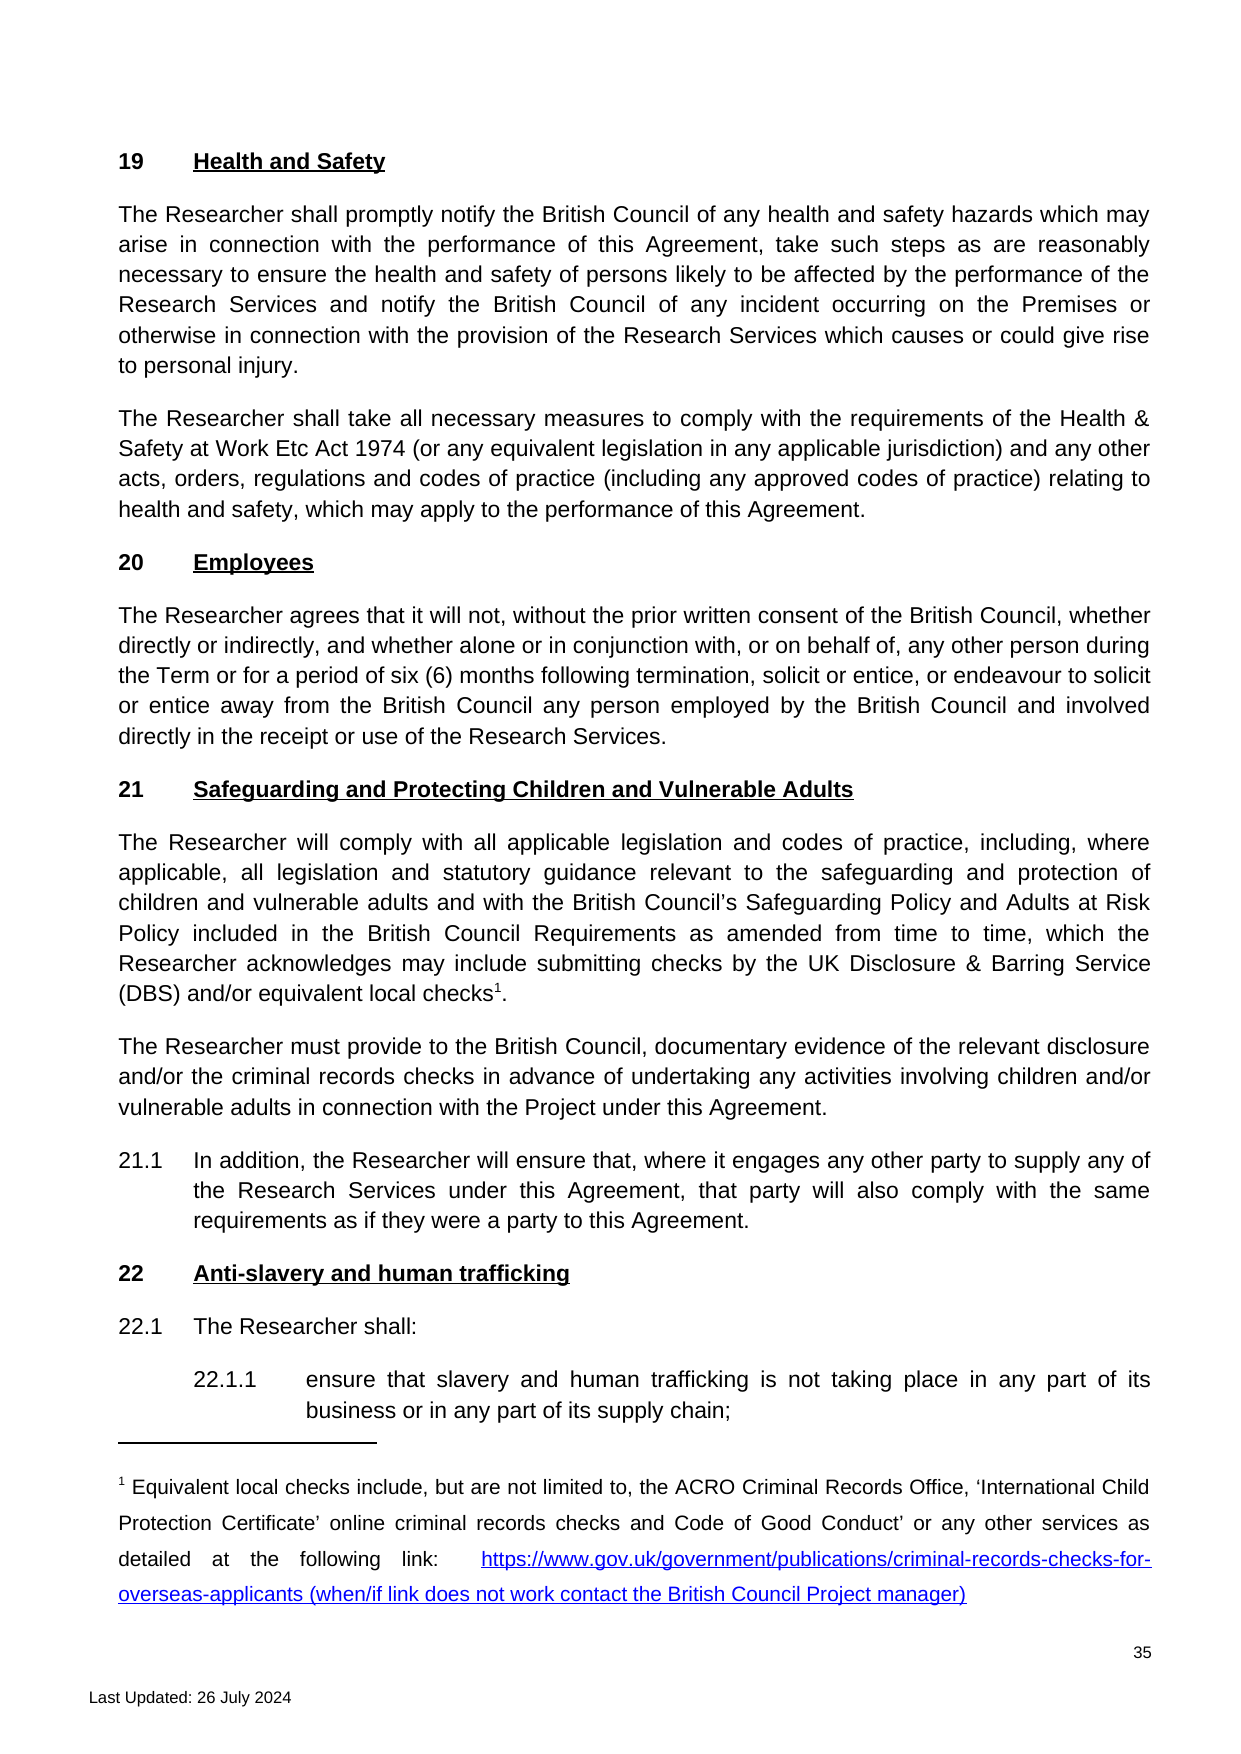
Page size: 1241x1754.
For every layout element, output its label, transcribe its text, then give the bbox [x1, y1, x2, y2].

subtitle In addition, the Researcher will ensure that, where it engages any other party to supply any of the Research Services under this Agreement, that party will also comply with the same requirements as if they were a party to this Agreement. [118, 1147, 1152, 1233]
subtitle The Researcher shall take all necessary measures to comply with the requirements of the Health & Safety at Work Etc Act 1974 (or any equivalent legislation in any applicable jurisdiction) and any other acts, orders, regulations and codes of practice (including any approved codes of practice) relating to health and safety, which may apply to the performance of this Agreement. [118, 405, 1152, 522]
subtitle Safeguarding and Protecting Children and Vulnerable Adults [118, 776, 1152, 802]
subtitle The Researcher will comply with all applicable legislation and codes of practice, including, where applicable, all legislation and statutory guidance relevant to the safeguarding and protection of children and vulnerable adults and with the British Council’s Safeguarding Policy and Adults at Risk Policy included in the British Council Requirements as amended from time to time, which the Researcher acknowledges may include submitting checks by the UK Disclosure & Barring Service (DBS) and/or equivalent local checks. [118, 829, 1152, 1006]
subtitle The Researcher shall promptly notify the British Council of any health and safety hazards which may arise in connection with the performance of this Agreement, take such steps as are reasonably necessary to ensure the health and safety of persons likely to be affected by the performance of the Research Services and notify the British Council of any incident occurring on the Premises or otherwise in connection with the provision of the Research Services which causes or could give rise to personal injury. [118, 201, 1152, 378]
subtitle ensure that slavery and human trafficking is not taking place in any part of its business or in any part of its supply chain; [193, 1366, 1152, 1423]
subtitle The Researcher must provide to the British Council, documentary evidence of the relevant disclosure and/or the criminal records checks in advance of undertaking any activities involving children and/or vulnerable adults in connection with the Project under this Agreement. [118, 1033, 1152, 1120]
subtitle Employees [118, 549, 1152, 575]
subtitle The Researcher agrees that it will not, without the prior written consent of the British Council, whether directly or indirectly, and whether alone or in conjunction with, or on behalf of, any other person during the Term or for a period of six (6) months following termination, solicit or entice, or endeavour to solicit or entice away from the British Council any person employed by the British Council and involved directly in the receipt or use of the Research Services. [118, 602, 1152, 749]
subtitle The Researcher shall: [118, 1313, 1152, 1340]
subtitle Health and Safety [118, 148, 1152, 174]
subtitle Anti-slavery and human trafficking [118, 1260, 1152, 1287]
